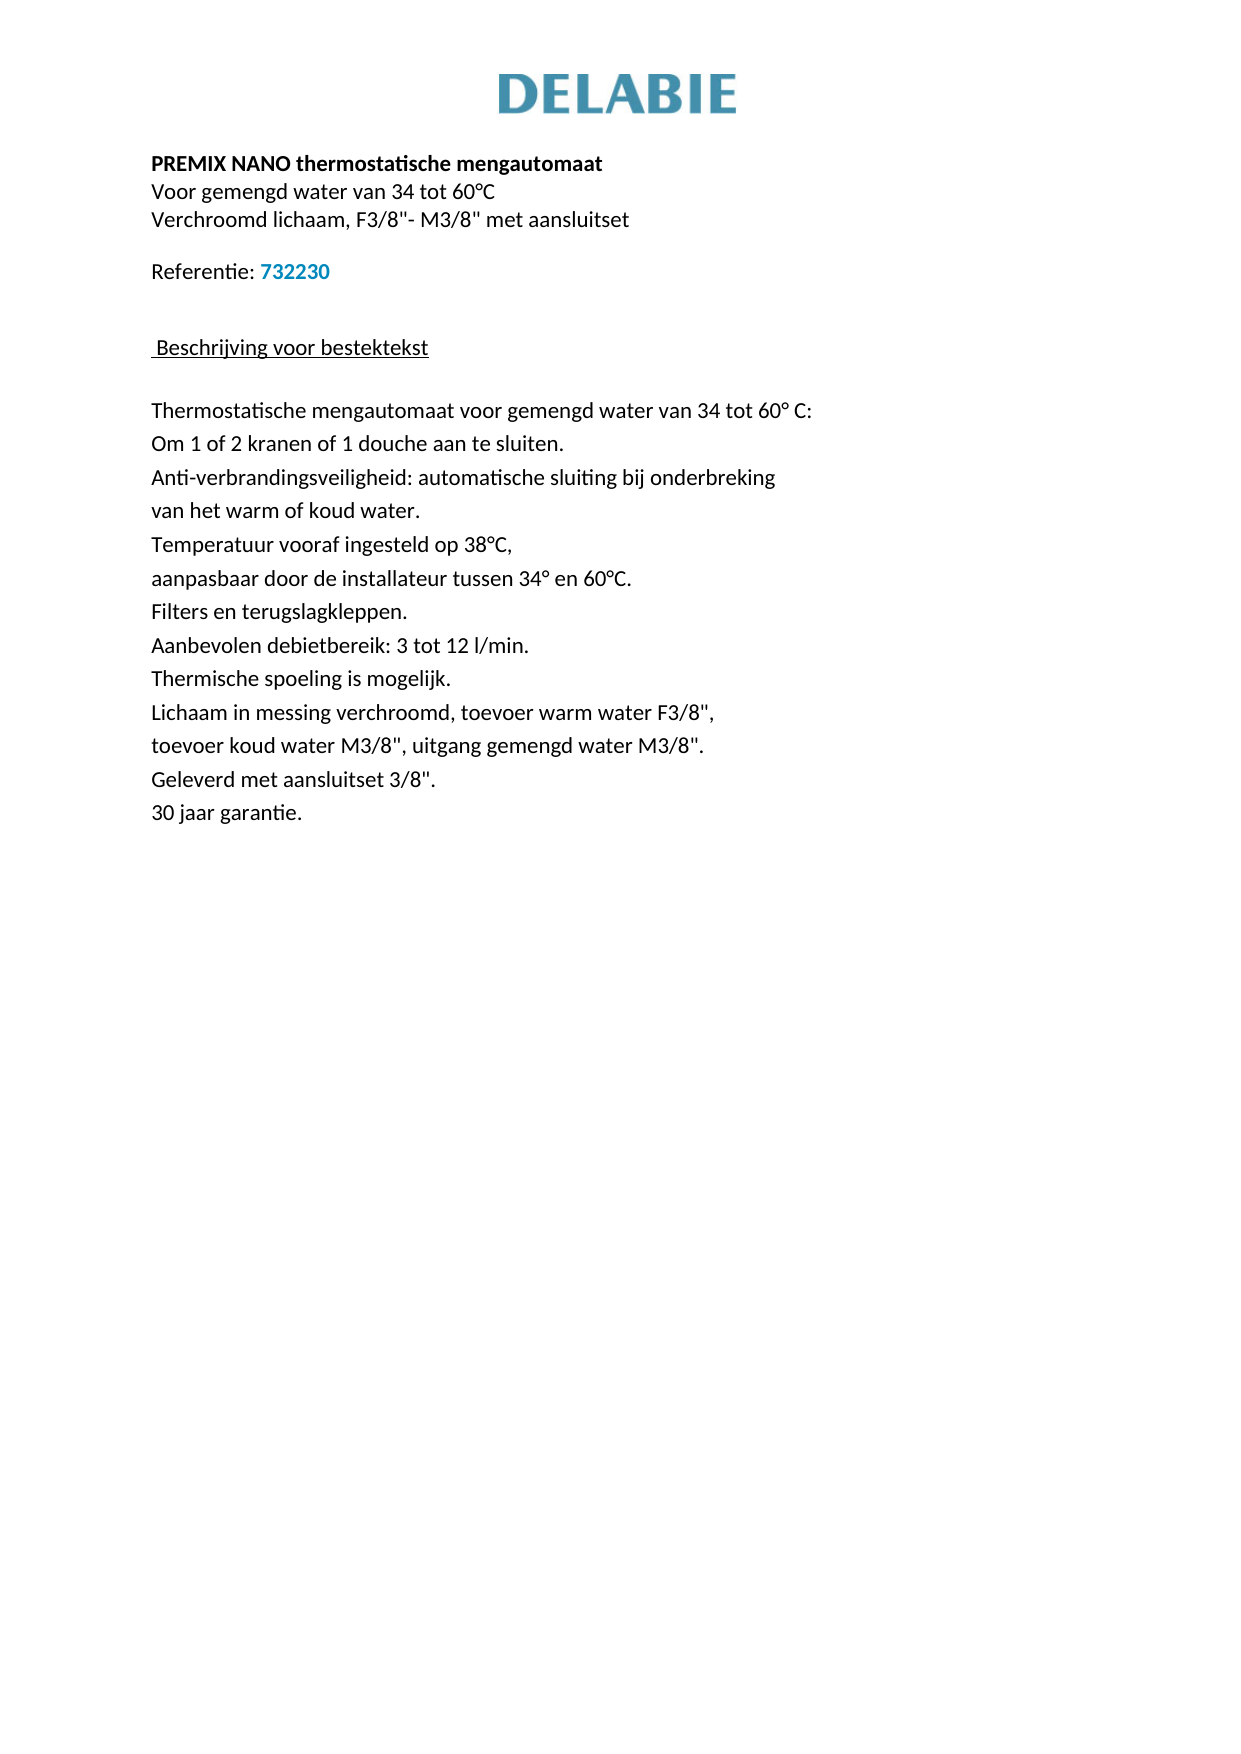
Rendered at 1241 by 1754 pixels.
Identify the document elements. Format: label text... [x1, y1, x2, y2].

text Geleverd met aansluitset 3/8". [151, 765, 1084, 793]
text Thermostatische mengautomaat voor gemengd water van 34 tot 60° C: [151, 396, 1084, 424]
text toevoer koud water M3/8", uitgang gemengd water M3/8". [151, 731, 1084, 759]
text Lichaam in messing verchroomd, toevoer warm water F3/8", [151, 698, 1084, 726]
text Voor gemengd water van 34 tot 60°C [151, 177, 1084, 205]
text 30 jaar garantie. [151, 798, 1084, 827]
text van het warm of koud water. [151, 497, 1084, 525]
text Referentie: 732230 [151, 257, 1084, 285]
text Om 1 of 2 kranen of 1 douche aan te sluiten. [151, 429, 1084, 458]
text Filters en terugslagkleppen. [151, 597, 1084, 625]
text Temperatuur vooraf ingesteld op 38°C, [151, 530, 1084, 558]
text Anti-verbrandingsveiligheid: automatische sluiting bij onderbreking [151, 463, 1084, 491]
text Beschrijving voor bestektekst [151, 333, 1084, 361]
text Thermische spoeling is mogelijk. [151, 664, 1084, 692]
text Aanbevolen debietbereik: 3 tot 12 l/min. [151, 631, 1084, 659]
text aanpasbaar door de installateur tussen 34° en 60°C. [151, 564, 1084, 592]
text Verchroomd lichaam, F3/8"- M3/8" met aansluitset [151, 205, 1084, 233]
picture [497, 74, 738, 114]
text PREMIX NANO thermostatische mengautomaat [151, 149, 1084, 177]
